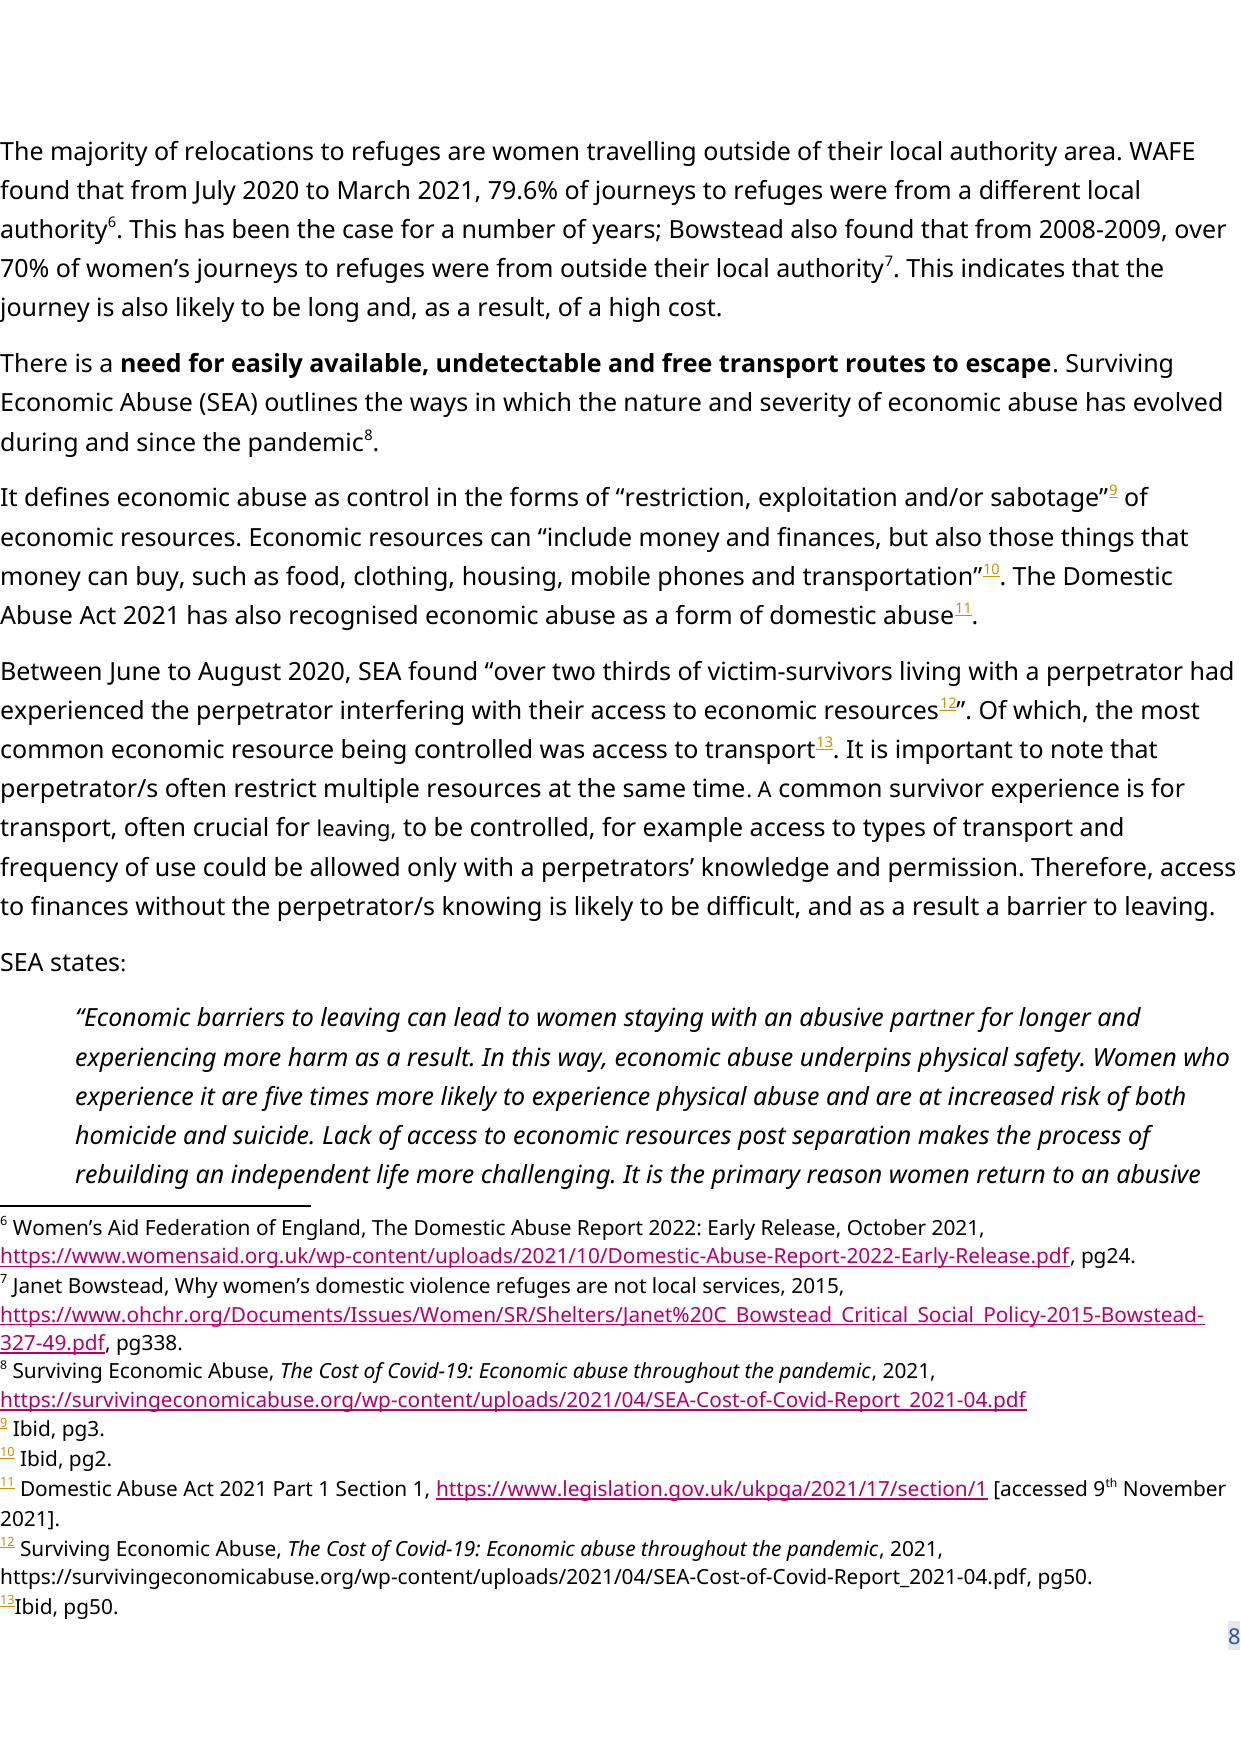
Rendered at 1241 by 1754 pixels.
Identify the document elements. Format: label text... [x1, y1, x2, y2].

text SEA states: [0, 944, 1240, 978]
text There is a need for easily available, undetectable and free transport routes to escape. Surviving Economic Abuse (SEA) outlines the ways in which the nature and severity of economic abuse has evolved during and since the pandemic. [0, 346, 1240, 458]
text Between June to August 2020, SEA found “over two thirds of victim-survivors living with a perpetrator had experienced the perpetrator interfering with their access to economic resources”. Of which, the most common economic resource being controlled was access to transport. It is important to note that perpetrator/s often restrict multiple resources at the same time. A common survivor experience is for transport, often crucial for leaving, to be controlled, for example access to types of transport and frequency of use could be allowed only with a perpetrators’ knowledge and permission. Therefore, access to finances without the perpetrator/s knowing is likely to be difficult, and as a result a barrier to leaving. [0, 653, 1240, 922]
text “Economic barriers to leaving can lead to women staying with an abusive partner for longer and experiencing more harm as a result. In this way, economic abuse underpins physical safety. Women who experience it are five times more likely to experience physical abuse and are at increased risk of both homicide and suicide. Lack of access to economic resources post separation makes the process of rebuilding an independent life more challenging. It is the primary reason women return to an abusive partner. Moreover, because it does not require physical proximity, economic abuse can continue, escalate or even start after separation and be experienced for many years. One in four women reports experiencing economic abuse after leaving the perpetrator and 60% of economic abuse survivors are coerced into debt”. [75, 1000, 1240, 1191]
text The majority of relocations to refuges are women travelling outside of their local authority area. WAFE found that from July 2020 to March 2021, 79.6% of journeys to refuges were from a different local authority. This has been the case for a number of years; Bowstead also found that from 2008-2009, over 70% of women’s journeys to refuges were from outside their local authority. This indicates that the journey is also likely to be long and, as a result, of a high cost. [0, 133, 1240, 324]
text It defines economic abuse as control in the forms of “restriction, exploitation and/or sabotage” of economic resources. Economic resources can “include money and finances, but also those things that money can buy, such as food, clothing, housing, mobile phones and transportation”. The Domestic Abuse Act 2021 has also recognised economic abuse as a form of domestic abuse. [0, 480, 1240, 632]
